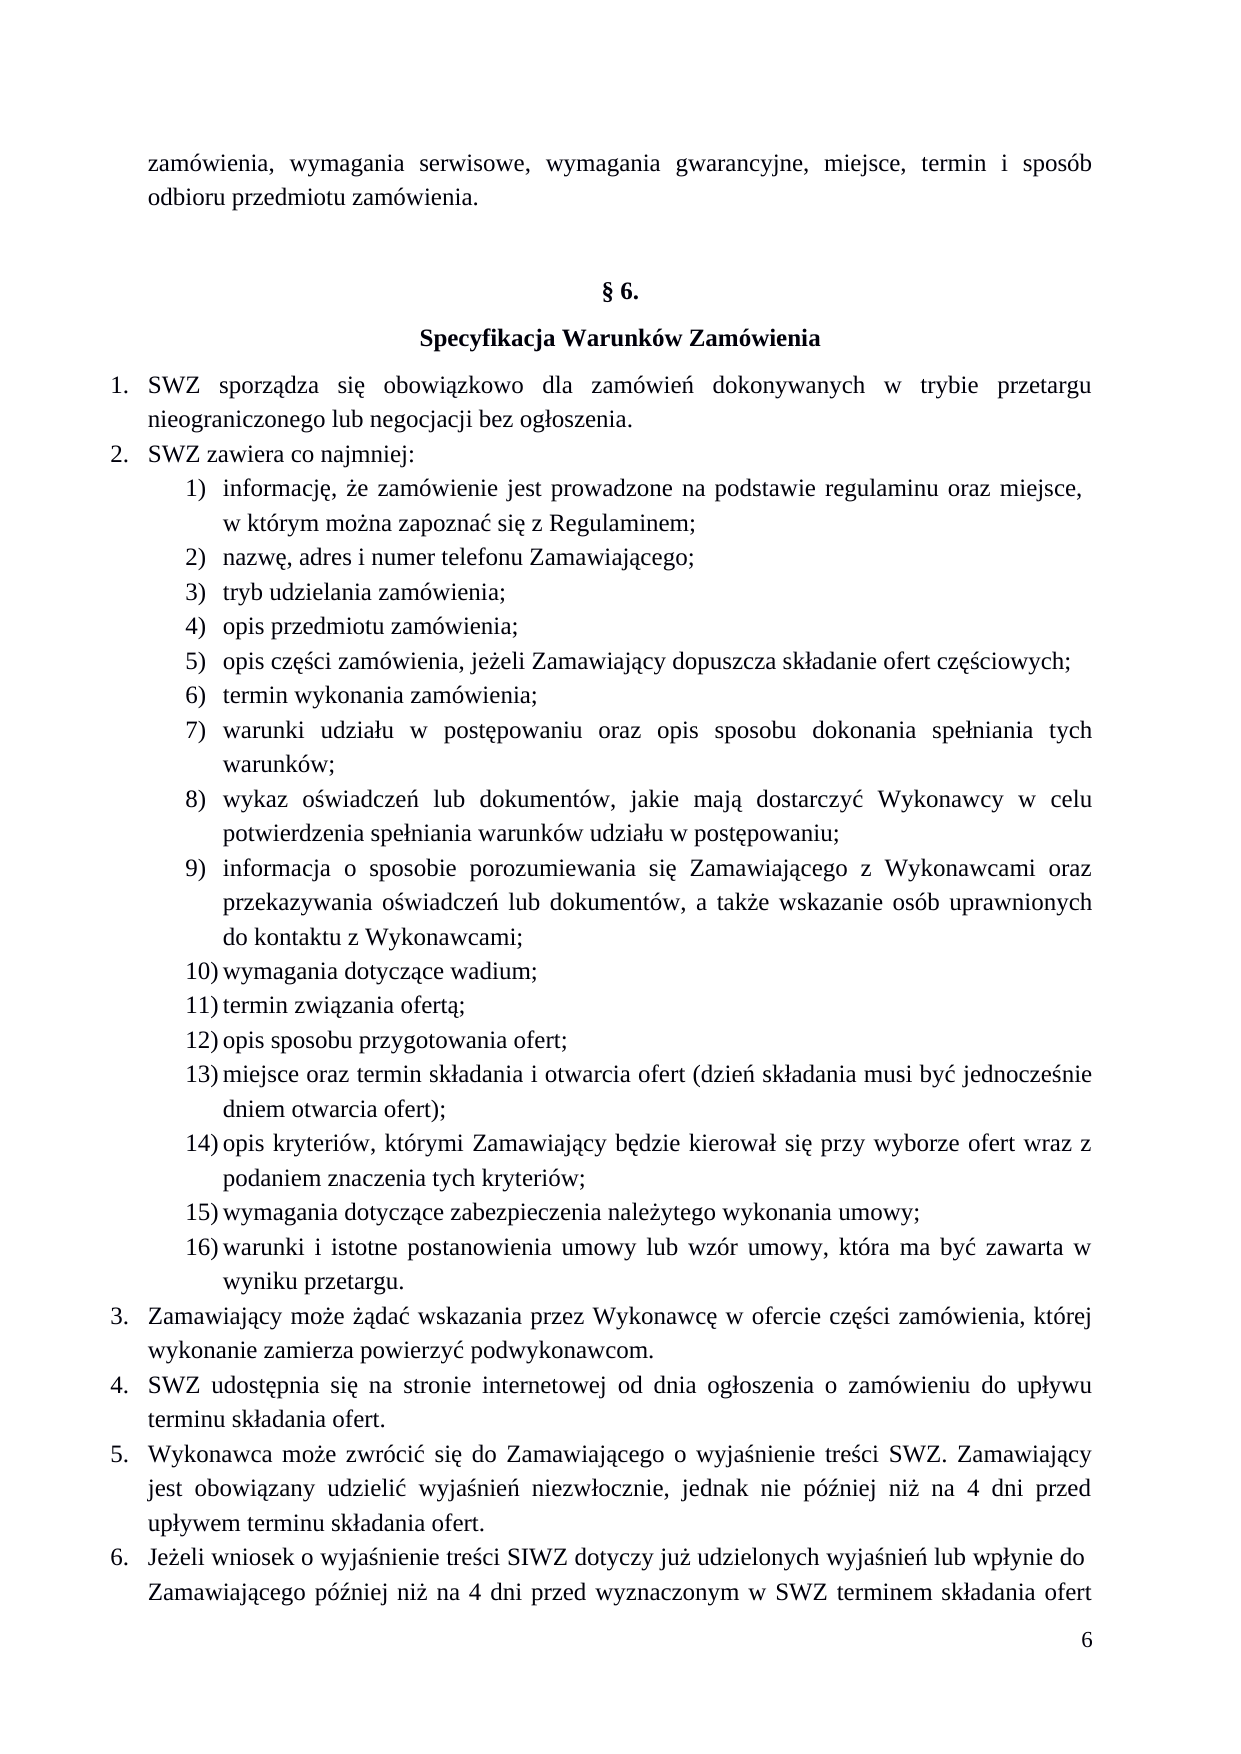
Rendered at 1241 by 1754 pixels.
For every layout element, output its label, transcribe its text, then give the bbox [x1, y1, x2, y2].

list tryb udzielania zamówienia; [185, 577, 1093, 606]
list termin związania ofertą; [185, 991, 1093, 1019]
list Wykonawca może zwrócić się do Zamawiającego o wyjaśnienie treści SWZ. Zamawiający jest obowiązany udzielić wyjaśnień niezwłocznie, jednak nie później niż na 4 dni przed upływem terminu składania ofert. [110, 1439, 1093, 1537]
list miejsce oraz termin składania i otwarcia ofert (dzień składania musi być jednocześnie dniem otwarcia ofert); [185, 1059, 1093, 1123]
list opis części zamówienia, jeżeli Zamawiający dopuszcza składanie ofert częściowych; [185, 646, 1093, 674]
list termin wykonania zamówienia; [185, 680, 1093, 709]
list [110, 1542, 1093, 1606]
list informację, że zamówienie jest prowadzone na podstawie regulaminu oraz miejsce, w którym można zapoznać się z Regulaminem; [185, 473, 1093, 537]
list wymagania dotyczące zabezpieczenia należytego wykonania umowy; [185, 1197, 1093, 1226]
list wymagania dotyczące wadium; [185, 956, 1093, 985]
list SWZ sporządza się obowiązkowo dla zamówień dokonywanych w trybie przetargu nieograniczonego lub negocjacji bez ogłoszenia. [110, 370, 1093, 433]
text § 6. [148, 276, 1093, 305]
list warunki i istotne postanowienia umowy lub wzór umowy, która ma być zawarta w wyniku przetargu. [185, 1232, 1093, 1295]
list SWZ zawiera co najmniej: [110, 439, 1093, 468]
list informacja o sposobie porozumiewania się Zamawiającego z Wykonawcami oraz przekazywania oświadczeń lub dokumentów, a także wskazanie osób uprawnionych do kontaktu z Wykonawcami; [185, 853, 1093, 950]
list opis przedmiotu zamówienia; [185, 611, 1093, 640]
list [110, 148, 1093, 211]
list nazwę, adres i numer telefonu Zamawiającego; [185, 542, 1093, 571]
list warunki udziału w postępowaniu oraz opis sposobu dokonania spełniania tych warunków; [185, 715, 1093, 778]
list Zamawiający może żądać wskazania przez Wykonawcę w ofercie części zamówienia, której wykonanie zamierza powierzyć podwykonawcom. [110, 1301, 1093, 1364]
list opis sposobu przygotowania ofert; [185, 1025, 1093, 1054]
list opis kryteriów, którymi Zamawiający będzie kierował się przy wyborze ofert wraz z podaniem znaczenia tych kryteriów; [185, 1128, 1093, 1192]
list SWZ udostępnia się na stronie internetowej od dnia ogłoszenia o zamówieniu do upływu terminu składania ofert. [110, 1370, 1093, 1433]
list wykaz oświadczeń lub dokumentów, jakie mają dostarczyć Wykonawcy w celu potwierdzenia spełniania warunków udziału w postępowaniu; [185, 784, 1093, 847]
text Specyfikacja Warunków Zamówienia [148, 323, 1093, 352]
